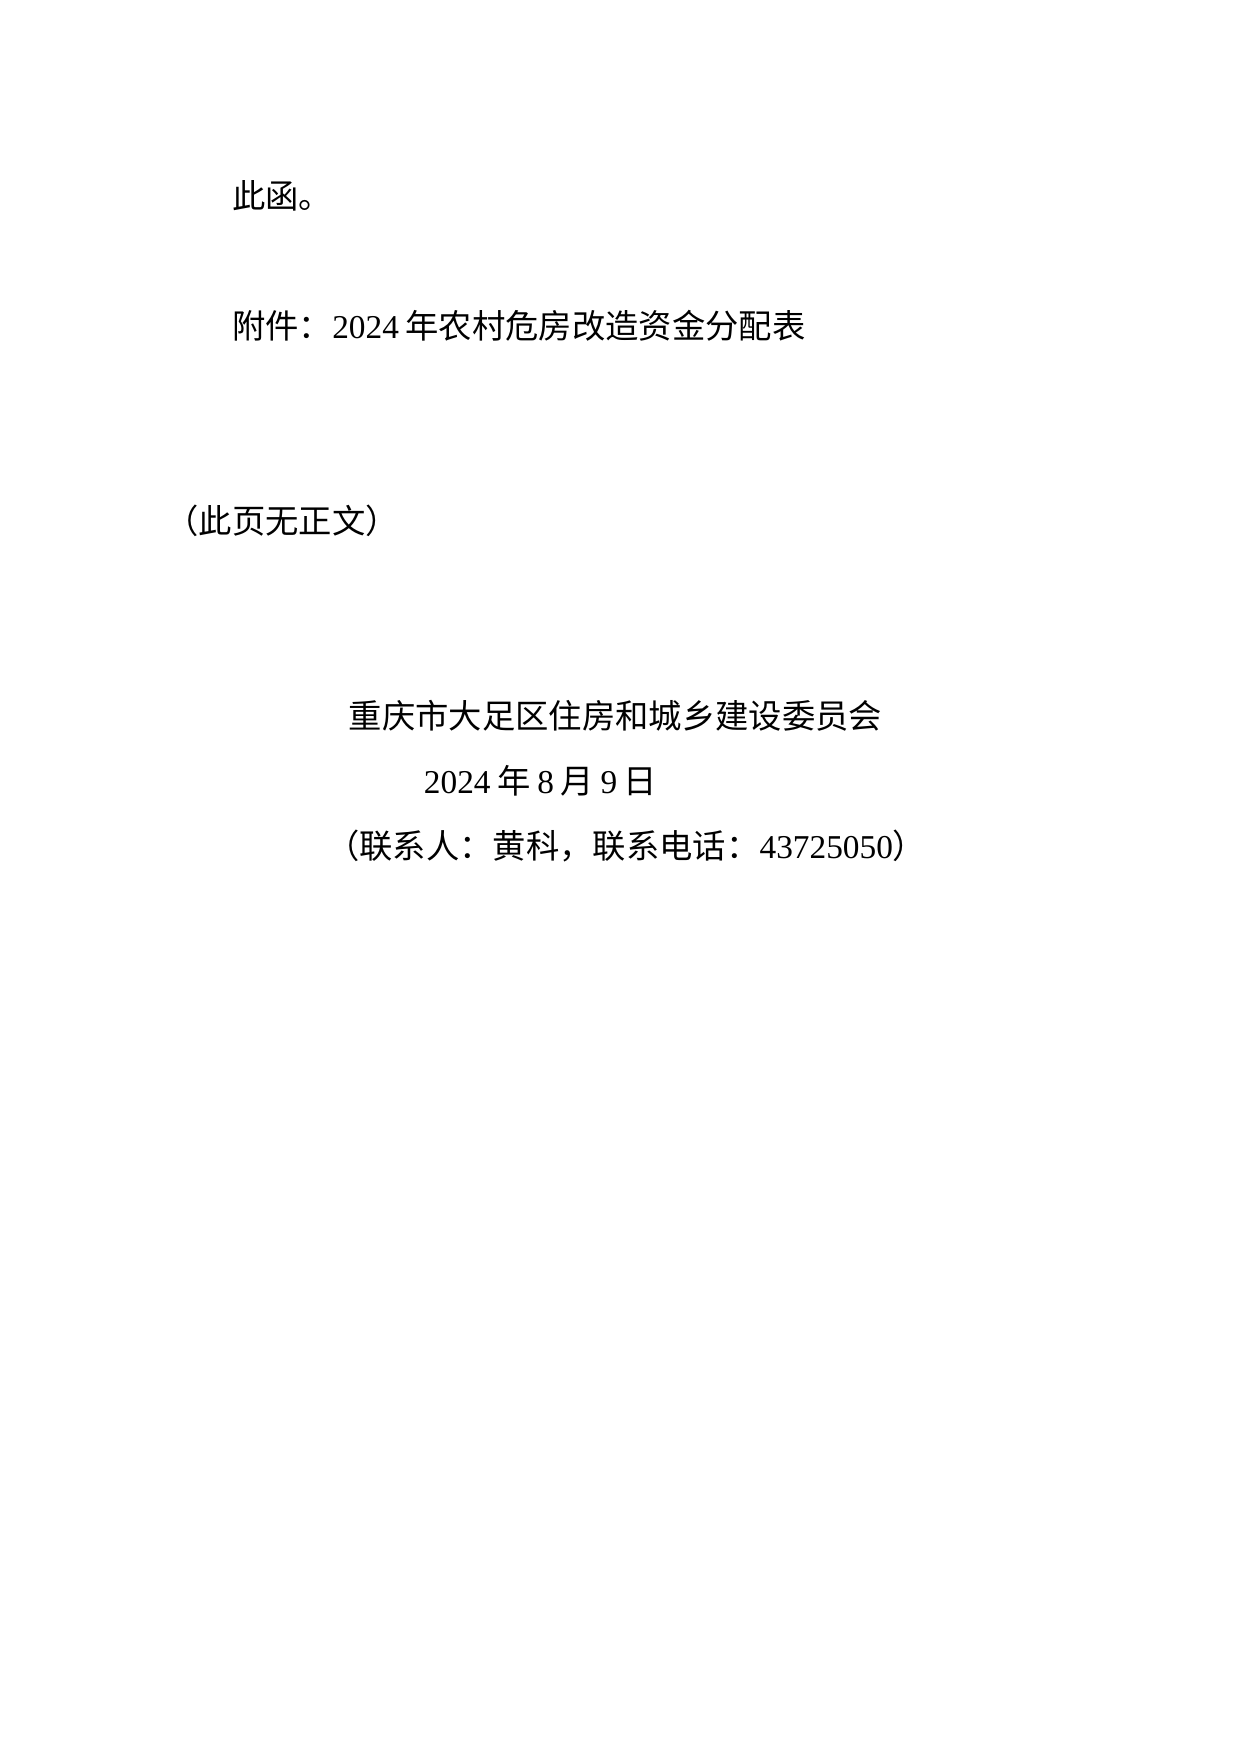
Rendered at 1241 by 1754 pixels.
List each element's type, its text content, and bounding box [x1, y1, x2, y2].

text 2024年8月9日 [165, 747, 1087, 812]
text （联系人：黄科，联系电话：43725050） [165, 812, 1087, 877]
text 附件：2024年农村危房改造资金分配表 [165, 292, 1087, 357]
text 重庆市大足区住房和城乡建设委员会 [165, 682, 1087, 747]
text （此页无正文） [165, 487, 1087, 552]
text 此函。 [165, 162, 1087, 227]
